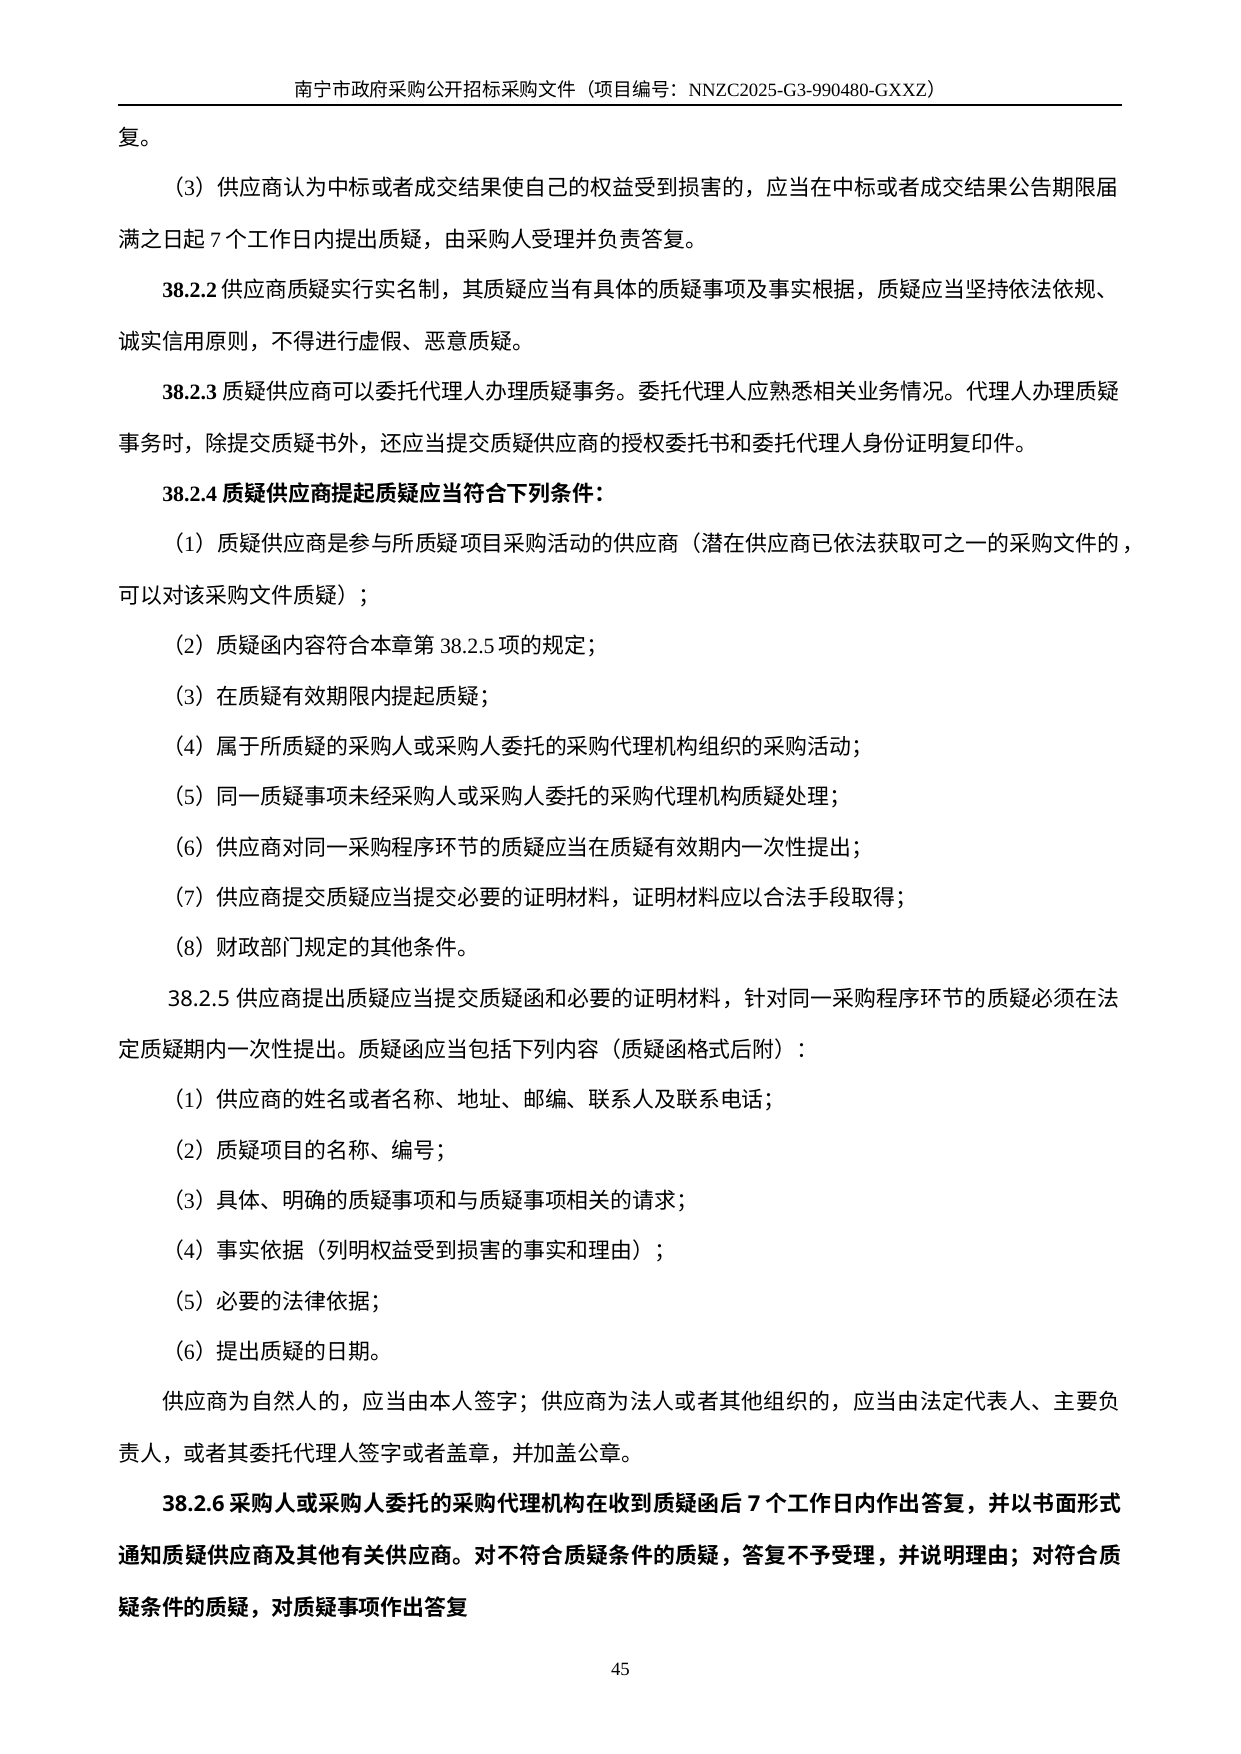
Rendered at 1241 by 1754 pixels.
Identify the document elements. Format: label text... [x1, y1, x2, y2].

text （3）具体、明确的质疑事项和与质疑事项相关的请求； [118, 1182, 1122, 1216]
text （8）财政部门规定的其他条件。 [118, 929, 1122, 963]
text 38.2.5 供应商提出质疑应当提交质疑函和必要的证明材料，针对同一采购程序环节的质疑必须在法定质疑期内一次性提出。质疑函应当包括下列内容（质疑函格式后附）： [118, 979, 1122, 1065]
text 38.2.6采购人或采购人委托的采购代理机构在收到质疑函后7个工作日内作出答复，并以书面形式通知质疑供应商及其他有关供应商。对不符合质疑条件的质疑，答复不予受理，并说明理由；对符合质疑条件的质疑，对质疑事项作出答复 [118, 1485, 1122, 1623]
text 供应商为自然人的，应当由本人签字；供应商为法人或者其他组织的，应当由法定代表人、主要负责人，或者其委托代理人签字或者盖章，并加盖公章。 [118, 1383, 1122, 1469]
text （4）属于所质疑的采购人或采购人委托的采购代理机构组织的采购活动； [118, 728, 1122, 762]
text （6）供应商对同一采购程序环节的质疑应当在质疑有效期内一次性提出； [118, 828, 1122, 863]
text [118, 118, 1122, 153]
text （3）供应商认为中标或者成交结果使自己的权益受到损害的，应当在中标或者成交结果公告期限届满之日起7个工作日内提出质疑，由采购人受理并负责答复。 [118, 169, 1122, 255]
text （1）供应商的姓名或者名称、地址、邮编、联系人及联系电话； [118, 1081, 1122, 1116]
text 38.2.4 质疑供应商提起质疑应当符合下列条件： [118, 475, 1122, 509]
text （7）供应商提交质疑应当提交必要的证明材料，证明材料应以合法手段取得； [118, 878, 1122, 913]
text （3）在质疑有效期限内提起质疑； [118, 677, 1122, 712]
text （5）必要的法律依据； [118, 1282, 1122, 1317]
text （4）事实依据（列明权益受到损害的事实和理由）； [118, 1232, 1122, 1267]
text （2）质疑项目的名称、编号； [118, 1131, 1122, 1166]
text （2）质疑函内容符合本章第38.2.5项的规定； [118, 627, 1122, 661]
text 38.2.2供应商质疑实行实名制，其质疑应当有具体的质疑事项及事实根据，质疑应当坚持依法依规、诚实信用原则，不得进行虚假、恶意质疑。 [118, 271, 1122, 357]
text （6）提出质疑的日期。 [118, 1333, 1122, 1367]
text （5）同一质疑事项未经采购人或采购人委托的采购代理机构质疑处理； [118, 778, 1122, 812]
text 38.2.3 质疑供应商可以委托代理人办理质疑事务。委托代理人应熟悉相关业务情况。代理人办理质疑事务时，除提交质疑书外，还应当提交质疑供应商的授权委托书和委托代理人身份证明复印件。 [118, 373, 1122, 459]
text （1）质疑供应商是参与所质疑项目采购活动的供应商（潜在供应商已依法获取可之一的采购文件的，可以对该采购文件质疑）； [118, 525, 1122, 611]
